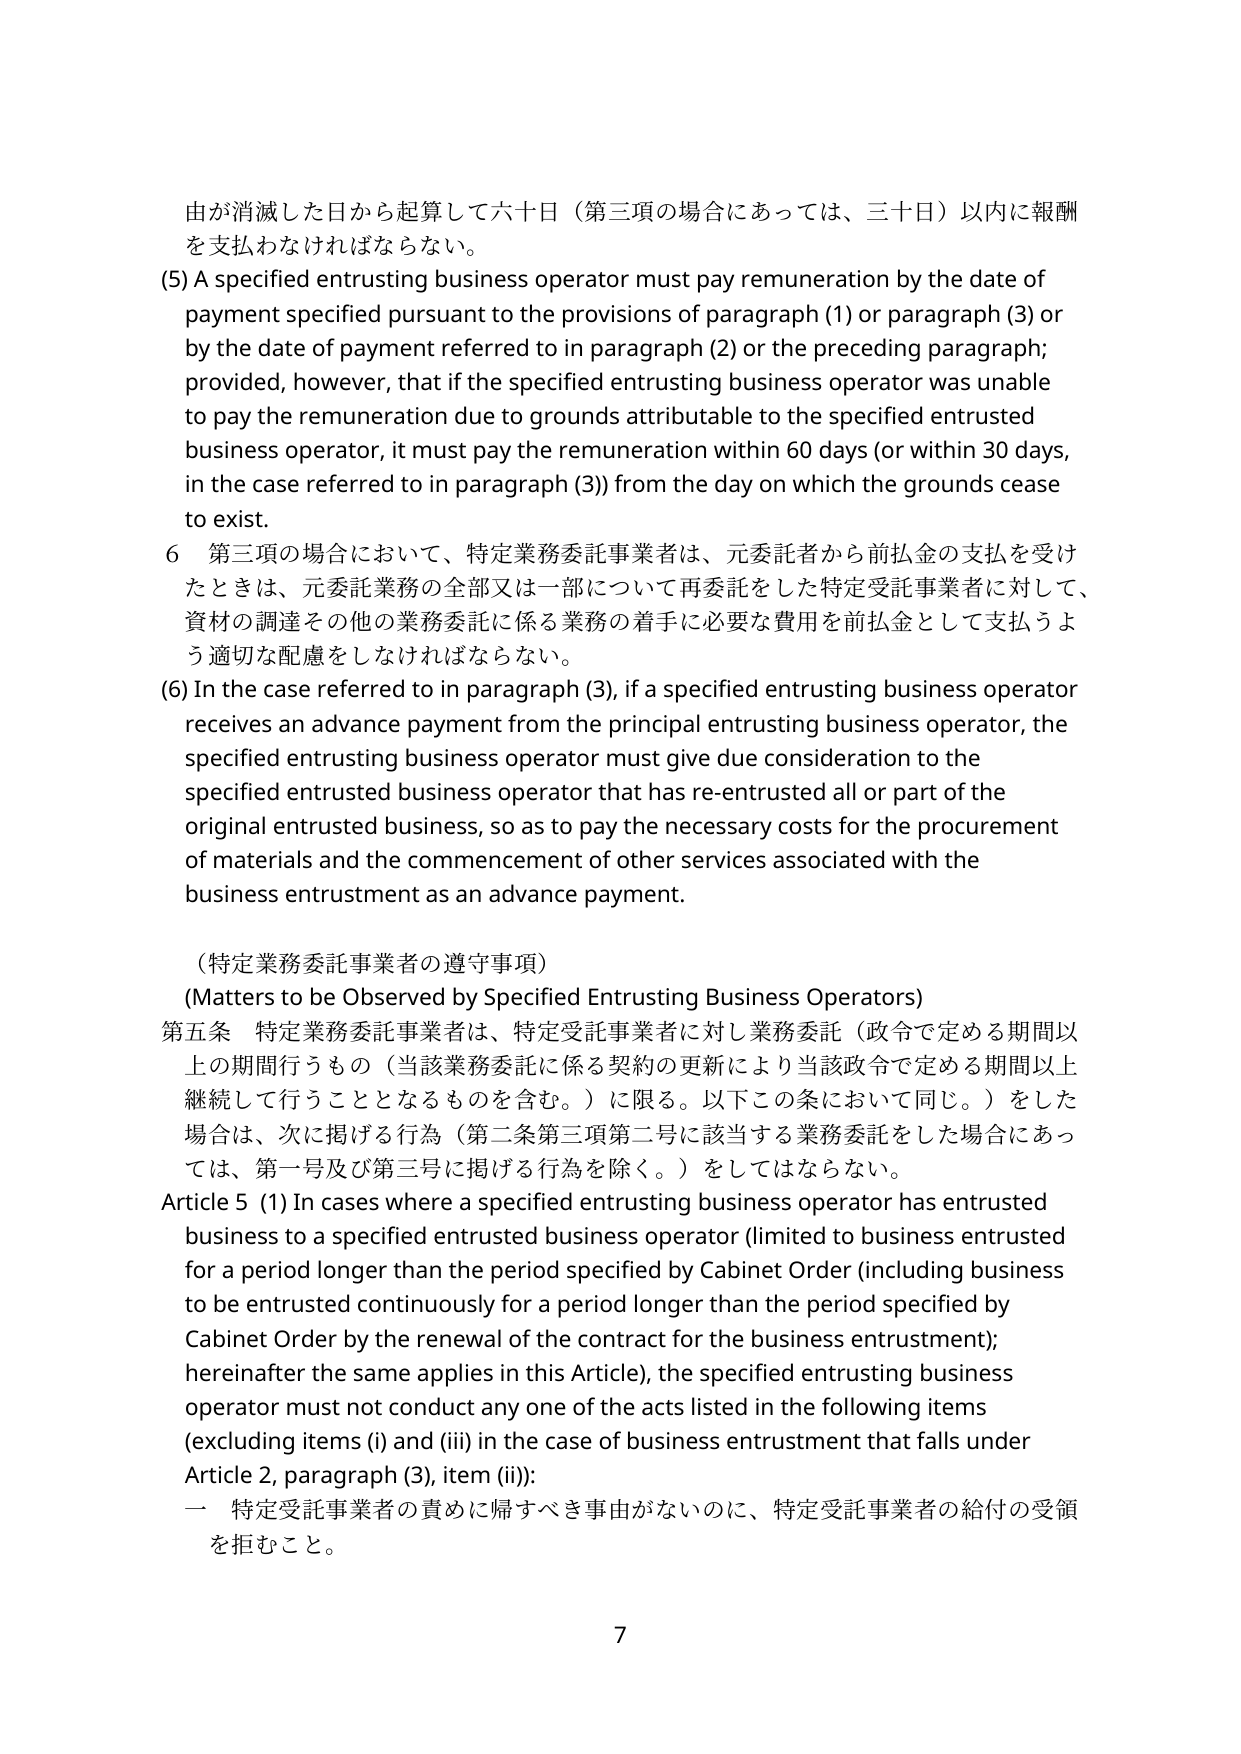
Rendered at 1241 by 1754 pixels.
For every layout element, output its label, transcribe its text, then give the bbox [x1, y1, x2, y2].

text (5) A specified entrusting business operator must pay remuneration by the date of payment specified pursuant to the provisions of paragraph (1) or paragraph (3) or by the date of payment referred to in paragraph (2) or the preceding paragraph; provided, however, that if the specified entrusting business operator was unable to pay the remuneration due to grounds attributable to the specified entrusted business operator, it must pay the remuneration within 60 days (or within 30 days, in the case referred to in paragraph (3)) from the day on which the grounds cease to exist. [161, 262, 1079, 535]
text （特定業務委託事業者の遵守事項） [184, 945, 1079, 979]
text ６ 第三項の場合において、特定業務委託事業者は、元委託者から前払金の支払を受けたときは、元委託業務の全部又は一部について再委託をした特定受託事業者に対して、資材の調達その他の業務委託に係る業務の着手に必要な費用を前払金として支払うよう適切な配慮をしなければならない。 [161, 535, 1079, 672]
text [161, 194, 1079, 262]
text 第五条 特定業務委託事業者は、特定受託事業者に対し業務委託（政令で定める期間以上の期間行うもの（当該業務委託に係る契約の更新により当該政令で定める期間以上継続して行うこととなるものを含む。）に限る。以下この条において同じ。）をした場合は、次に掲げる行為（第二条第三項第二号に該当する業務委託をした場合にあっては、第一号及び第三号に掲げる行為を除く。）をしてはならない。 [161, 1014, 1079, 1184]
text 一 特定受託事業者の責めに帰すべき事由がないのに、特定受託事業者の給付の受領を拒むこと。 [184, 1492, 1079, 1560]
text (Matters to be Observed by Specified Entrusting Business Operators) [184, 979, 1079, 1014]
text Article 5 (1) In cases where a specified entrusting business operator has entrusted business to a specified entrusted business operator (limited to business entrusted for a period longer than the period specified by Cabinet Order (including business to be entrusted continuously for a period longer than the period specified by Cabinet Order by the renewal of the contract for the business entrustment); hereinafter the same applies in this Article), the specified entrusting business operator must not conduct any one of the acts listed in the following items (excluding items (i) and (iii) in the case of business entrustment that falls under Article 2, paragraph (3), item (ii)): [161, 1184, 1079, 1492]
text (6) In the case referred to in paragraph (3), if a specified entrusting business operator receives an advance payment from the principal entrusting business operator, the specified entrusting business operator must give due consideration to the specified entrusted business operator that has re-entrusted all or part of the original entrusted business, so as to pay the necessary costs for the procurement of materials and the commencement of other services associated with the business entrustment as an advance payment. [161, 672, 1079, 911]
